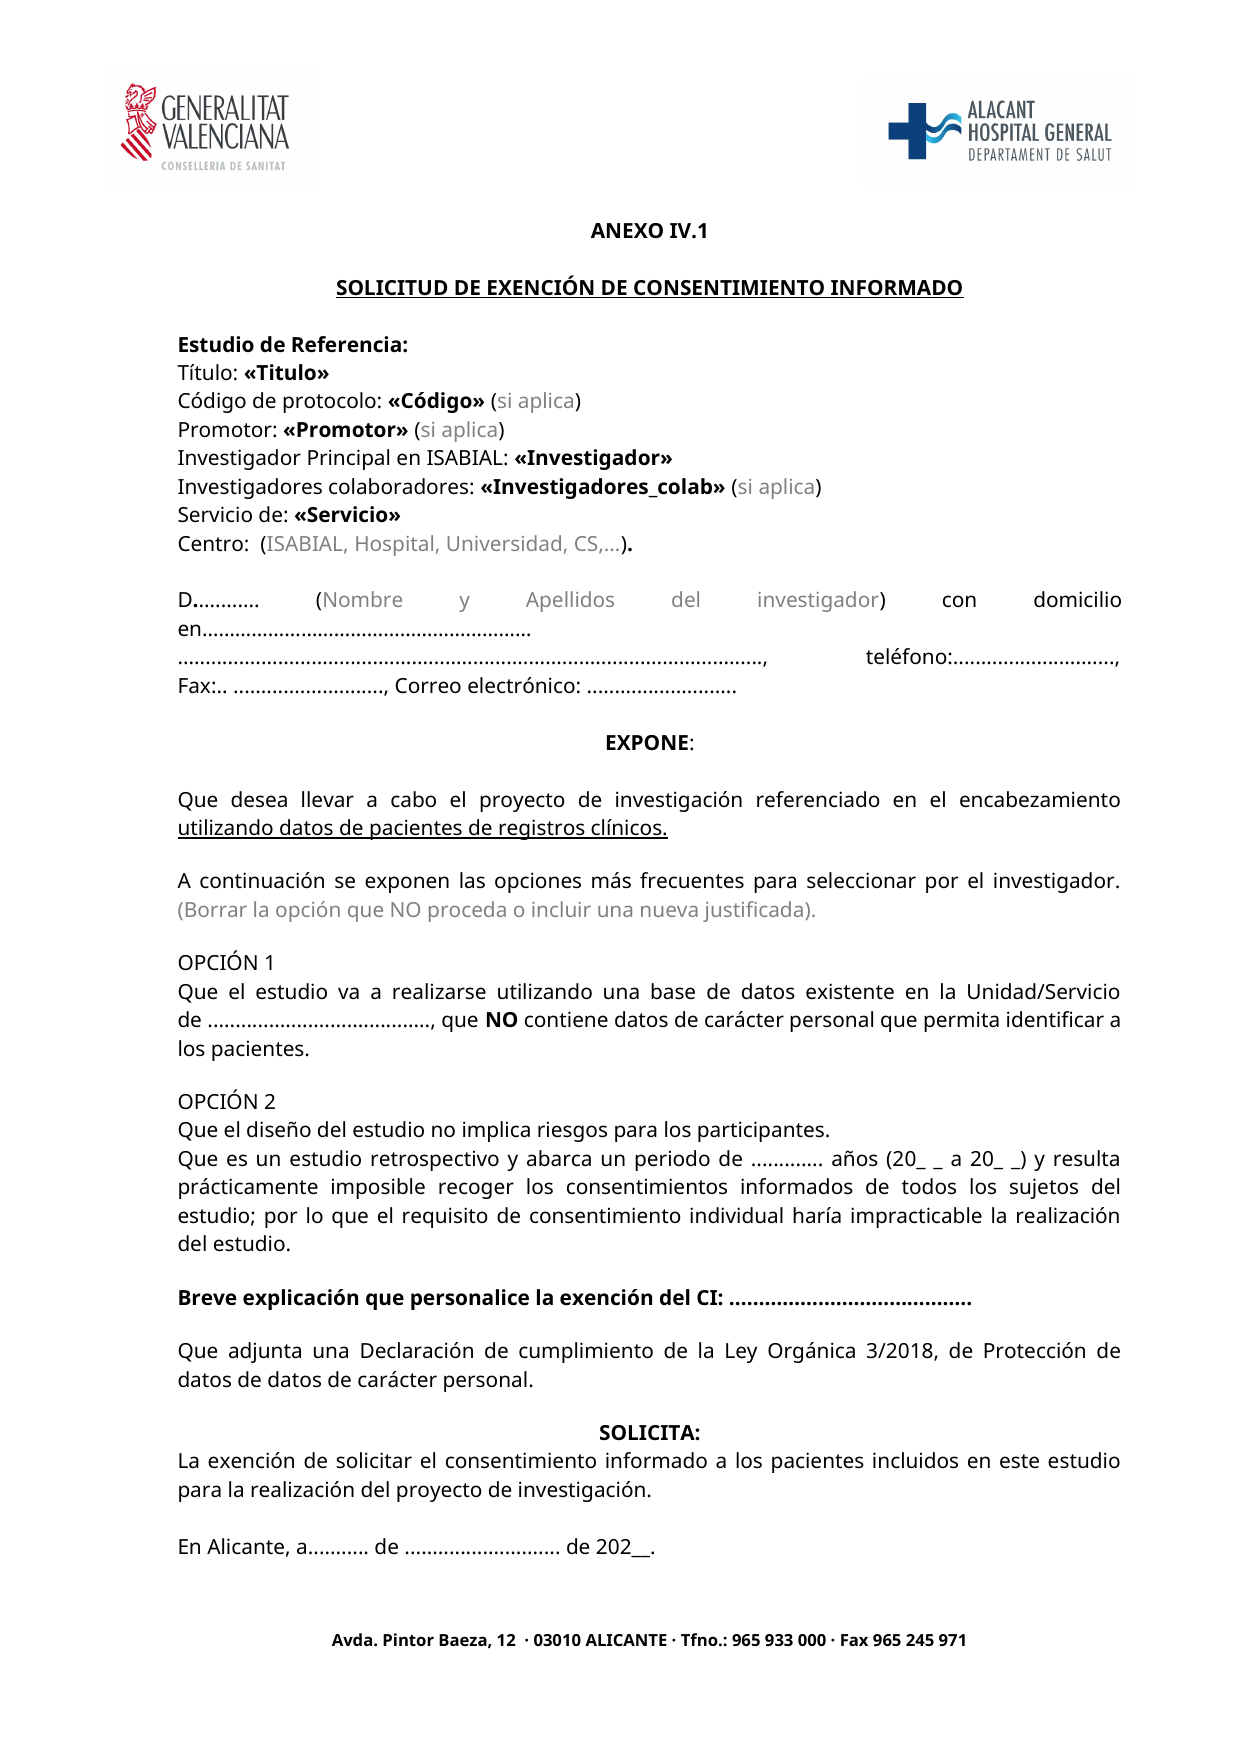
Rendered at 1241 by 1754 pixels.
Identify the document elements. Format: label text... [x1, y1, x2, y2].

text Que desea llevar a cabo el proyecto de investigación referenciado en el encabezamiento utilizando datos de pacientes de registros clínicos. [177, 785, 1122, 842]
text Que adjunta una Declaración de cumplimiento de la Ley Orgánica 3/2018, de Protección de datos de datos de carácter personal. [177, 1336, 1122, 1393]
text Título: «Titulo» [177, 358, 1122, 387]
text Servicio de: «Servicio» [177, 500, 1122, 529]
text ANEXO IV.1 [177, 216, 1122, 244]
text Estudio de Referencia: [177, 330, 1122, 358]
text Investigador Principal en ISABIAL: «Investigador» [177, 443, 1122, 472]
picture [104, 65, 314, 191]
text Centro: (ISABIAL, Hospital, Universidad, CS,…). [177, 529, 1122, 557]
text Breve explicación que personalice la exención del CI: ………………………………….. [177, 1283, 1122, 1311]
text Que el diseño del estudio no implica riesgos para los participantes. [177, 1116, 1122, 1144]
text OPCIÓN 2 [177, 1087, 1122, 1116]
text A continuación se exponen las opciones más frecuentes para seleccionar por el investigador. (Borrar la opción que NO proceda o incluir una nueva justificada). [177, 867, 1122, 923]
text La exención de solicitar el consentimiento informado a los pacientes incluidos en este estudio para la realización del proyecto de investigación. [177, 1447, 1122, 1503]
text OPCIÓN 1 [177, 948, 1122, 977]
picture [862, 75, 1138, 188]
text Que es un estudio retrospectivo y abarca un periodo de ............. años (20_ _ a 20_ _) y resulta prácticamente imposible recoger los consentimientos informados de todos los sujetos del estudio; por lo que el requisito de consentimiento individual haría impracticable la realización del estudio. [177, 1144, 1122, 1258]
text Código de protocolo: «Código» (si aplica) [177, 387, 1122, 415]
text SOLICITUD DE EXENCIÓN DE CONSENTIMIENTO INFORMADO [177, 273, 1122, 301]
text En Alicante, a........... de ............................ de 202__. [177, 1532, 1122, 1560]
text Que el estudio va a realizarse utilizando una base de datos existente en la Unidad/Servicio de ........................................, que NO contiene datos de carácter personal que permita identificar a los pacientes. [177, 977, 1122, 1062]
text SOLICITA: [177, 1418, 1122, 1447]
text EXPONE: [177, 728, 1122, 756]
text Promotor: «Promotor» (si aplica) [177, 415, 1122, 443]
text ........................................................................................................., teléfono:............................., Fax:.. ..........................., Correo electrónico: ........................... [177, 642, 1122, 699]
text D............ (Nombre y Apellidos del investigador) con domicilio en…………………………………………………… [177, 586, 1122, 642]
text Investigadores colaboradores: «Investigadores_colab» (si aplica) [177, 472, 1122, 500]
